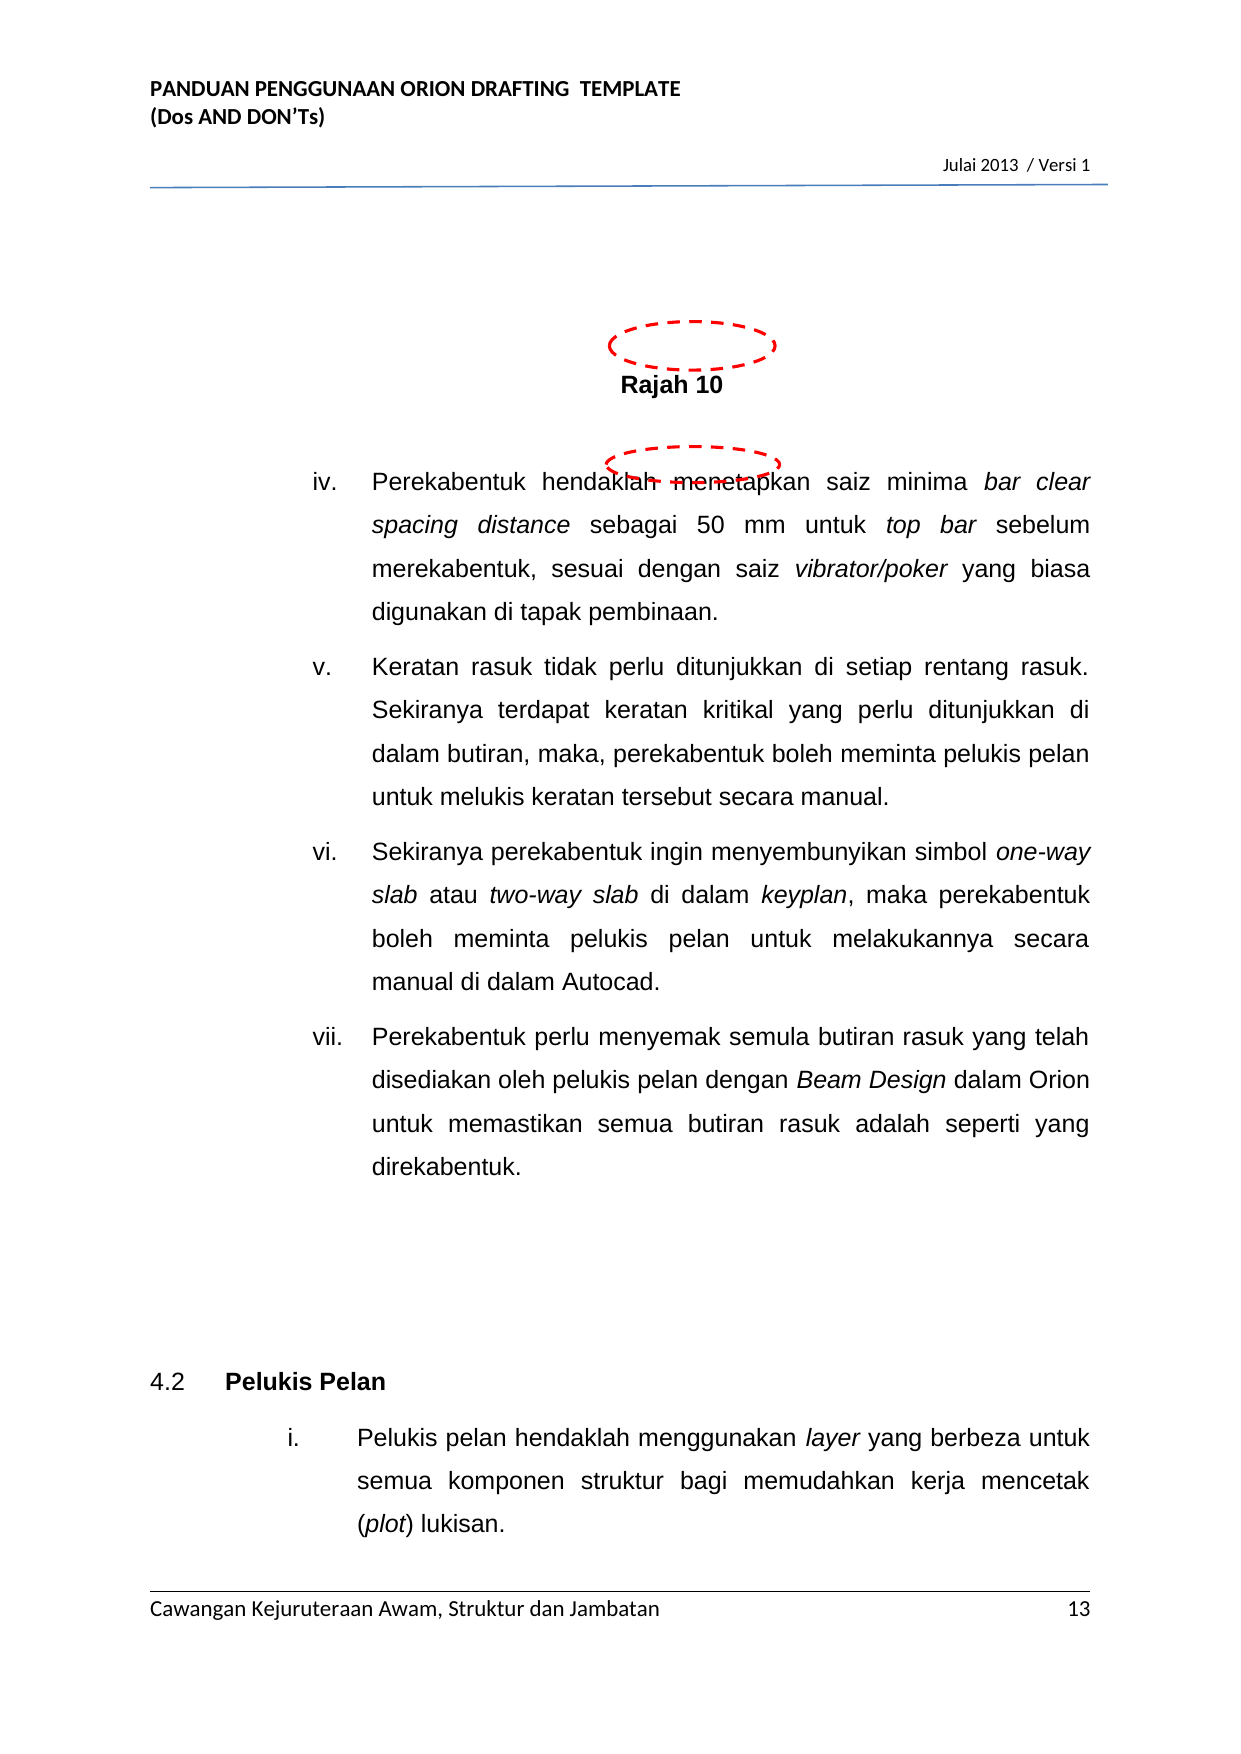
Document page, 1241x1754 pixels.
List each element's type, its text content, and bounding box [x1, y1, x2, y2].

list Perekabentuk perlu menyemak semula butiran rasuk yang telah disediakan oleh pelukis pelan dengan Beam Design dalam Orion untuk memastikan semua butiran rasuk adalah seperti yang direkabentuk. [312, 1022, 1090, 1181]
list Keratan rasuk tidak perlu ditunjukkan di setiap rentang rasuk. Sekiranya terdapat keratan kritikal yang perlu ditunjukkan di dalam butiran, maka, perekabentuk boleh meminta pelukis pelan untuk melukis keratan tersebut secara manual. [312, 652, 1090, 811]
list Sekiranya perekabentuk ingin menyembunyikan simbol one-way slab atau two-way slab di dalam keyplan, maka perekabentuk boleh meminta pelukis pelan untuk melakukannya secara manual di dalam Autocad. [312, 837, 1090, 996]
list Perekabentuk hendaklah menetapkan saiz minima bar clear spacing distance sebagai 50 mm untuk top bar sebelum merekabentuk, sesuai dengan saiz vibrator/poker yang biasa digunakan di tapak pembinaan. [312, 467, 1090, 626]
text 4.2 Pelukis Pelan [150, 1367, 1090, 1396]
list Rajah 10 [253, 371, 1090, 399]
list Pelukis pelan hendaklah menggunakan layer yang berbeza untuk semua komponen struktur bagi memudahkan kerja mencetak (plot) lukisan. [300, 1423, 1090, 1538]
